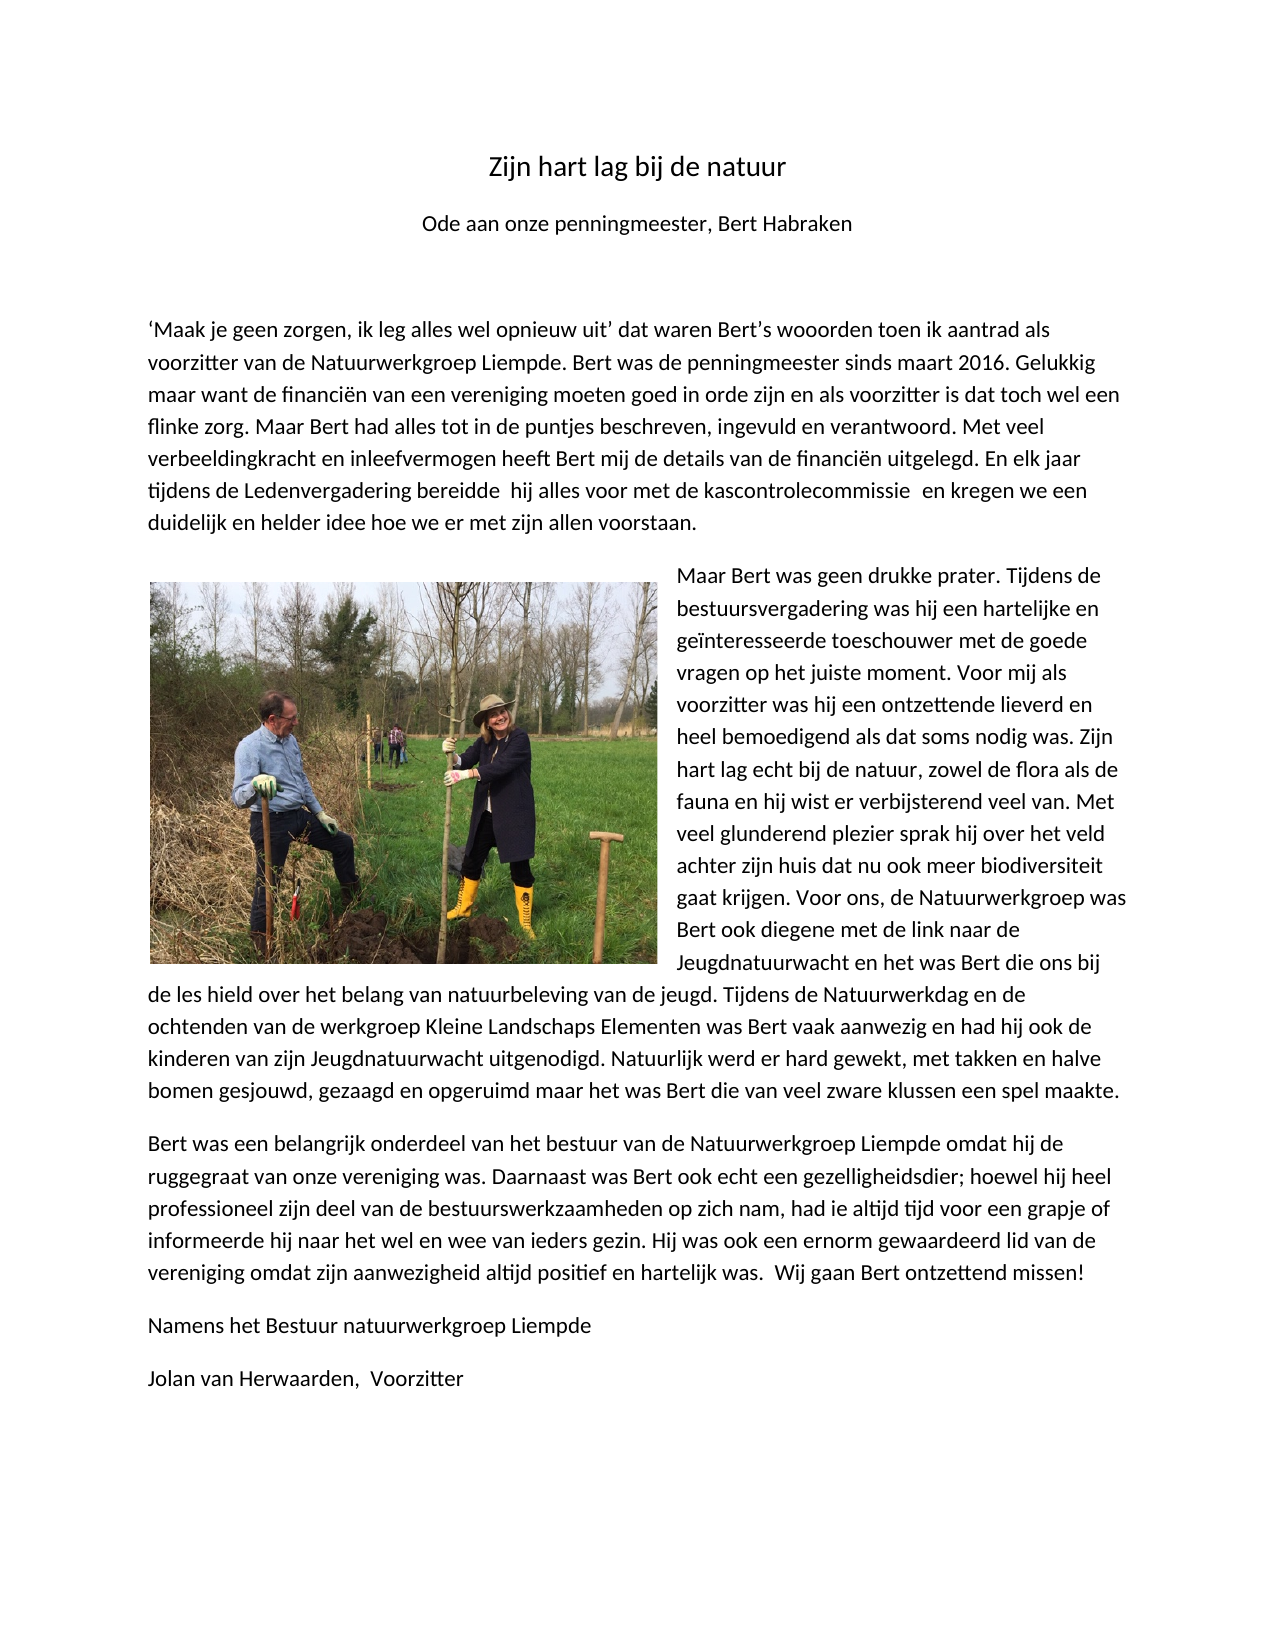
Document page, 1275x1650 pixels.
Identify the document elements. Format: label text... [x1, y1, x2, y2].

text Bert was een belangrijk onderdeel van het bestuur van de Natuurwerkgroep Liempde omdat hij de ruggegraat van onze vereniging was. Daarnaast was Bert ook echt een gezelligheidsdier; hoewel hij heel professioneel zijn deel van de bestuurswerkzaamheden op zich nam, had ie altijd tijd voor een grapje of informeerde hij naar het wel en wee van ieders gezin. Hij was ook een ernorm gewaardeerd lid van de vereniging omdat zijn aanwezigheid altijd positief en hartelijk was. Wij gaan Bert ontzettend missen! [148, 1129, 1127, 1286]
text Jolan van Herwaarden, Voorzitter [148, 1364, 1127, 1392]
text ‘Maak je geen zorgen, ik leg alles wel opnieuw uit’ dat waren Bert’s wooorden toen ik aantrad als voorzitter van de Natuurwerkgroep Liempde. Bert was de penningmeester sinds maart 2016. Gelukkig maar want de financiën van een vereniging moeten goed in orde zijn en als voorzitter is dat toch wel een flinke zorg. Maar Bert had alles tot in de puntjes beschreven, ingevuld en verantwoord. Met veel verbeeldingkracht en inleefvermogen heeft Bert mij de details van de financiën uitgelegd. En elk jaar tijdens de Ledenvergadering bereidde hij alles voor met de kascontrolecommissie en kregen we een duidelijk en helder idee hoe we er met zijn allen voorstaan. [148, 315, 1127, 537]
text Namens het Bestuur natuurwerkgroep Liempde [148, 1311, 1127, 1339]
text Zijn hart lag bij de natuur [148, 148, 1127, 183]
text Ode aan onze penningmeester, Bert Habraken [148, 209, 1127, 237]
picture [150, 582, 658, 964]
